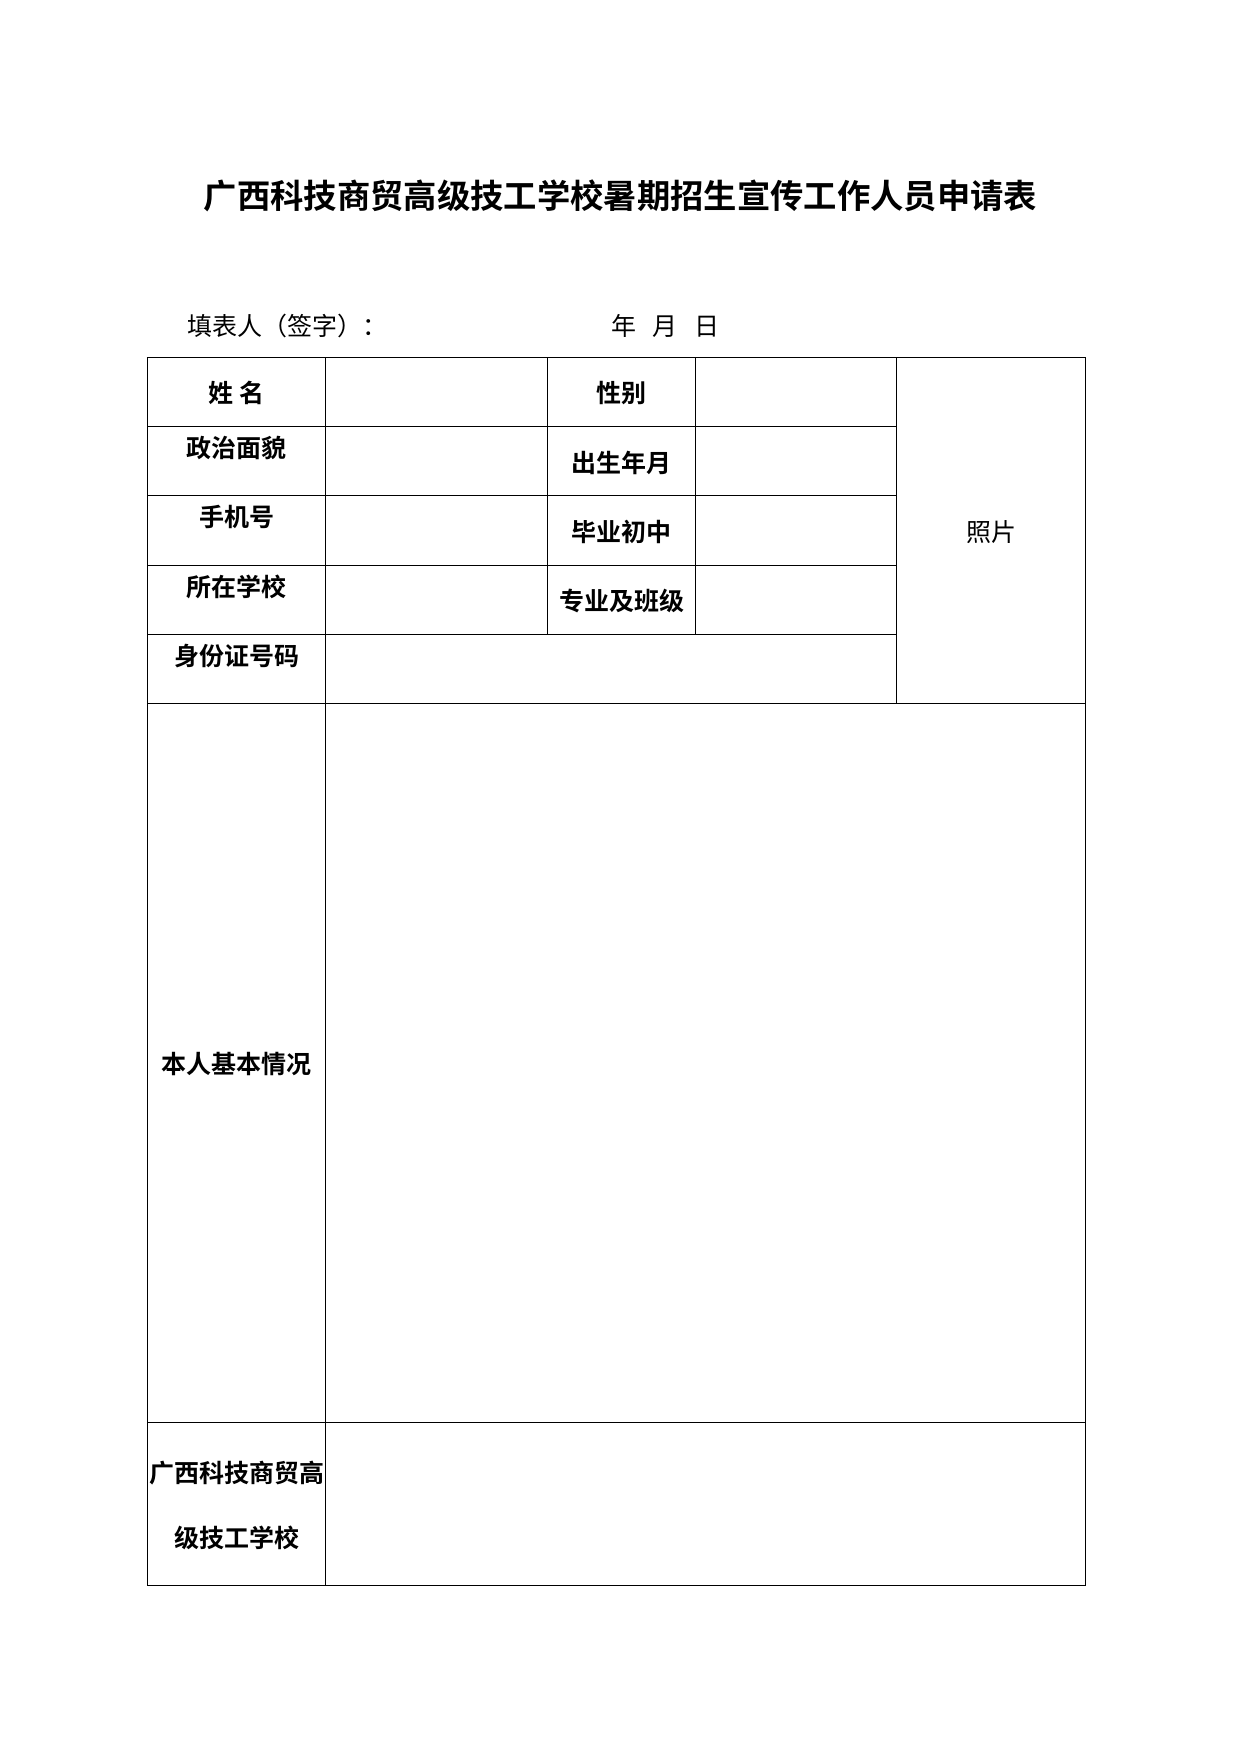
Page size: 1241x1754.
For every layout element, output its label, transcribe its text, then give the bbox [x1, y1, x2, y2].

table_cell 专业及班级 [548, 566, 695, 634]
table_cell [696, 427, 896, 495]
table_cell [326, 427, 547, 495]
table_cell 毕业初中 [548, 496, 695, 564]
table_cell 所在学校 [148, 566, 325, 634]
table_header [696, 358, 896, 426]
table_header 照片 [897, 358, 1085, 703]
table_cell 手机号 [148, 496, 325, 564]
table_cell 政治面貌 [148, 427, 325, 495]
table_cell 身份证号码 [148, 635, 325, 703]
table_cell [696, 496, 896, 564]
text 填表人（签字）： 年 月 日 [187, 292, 1053, 357]
table_header 姓 名 [148, 358, 325, 426]
table_cell [326, 1423, 1085, 1584]
table_cell [326, 566, 547, 634]
table_cell 本人基本情况 [148, 704, 325, 1422]
table_cell 出生年月 [548, 427, 695, 495]
table_cell [326, 496, 547, 564]
table_cell [326, 704, 1085, 1422]
text 广西科技商贸高级技工学校暑期招生宣传工作人员申请表 [187, 162, 1053, 227]
table_header [326, 358, 547, 426]
table_cell 广西科技商贸高级技工学校 审核意见 [148, 1423, 325, 1584]
table_cell [326, 635, 896, 703]
table_header 性别 [548, 358, 695, 426]
table_cell [696, 566, 896, 634]
